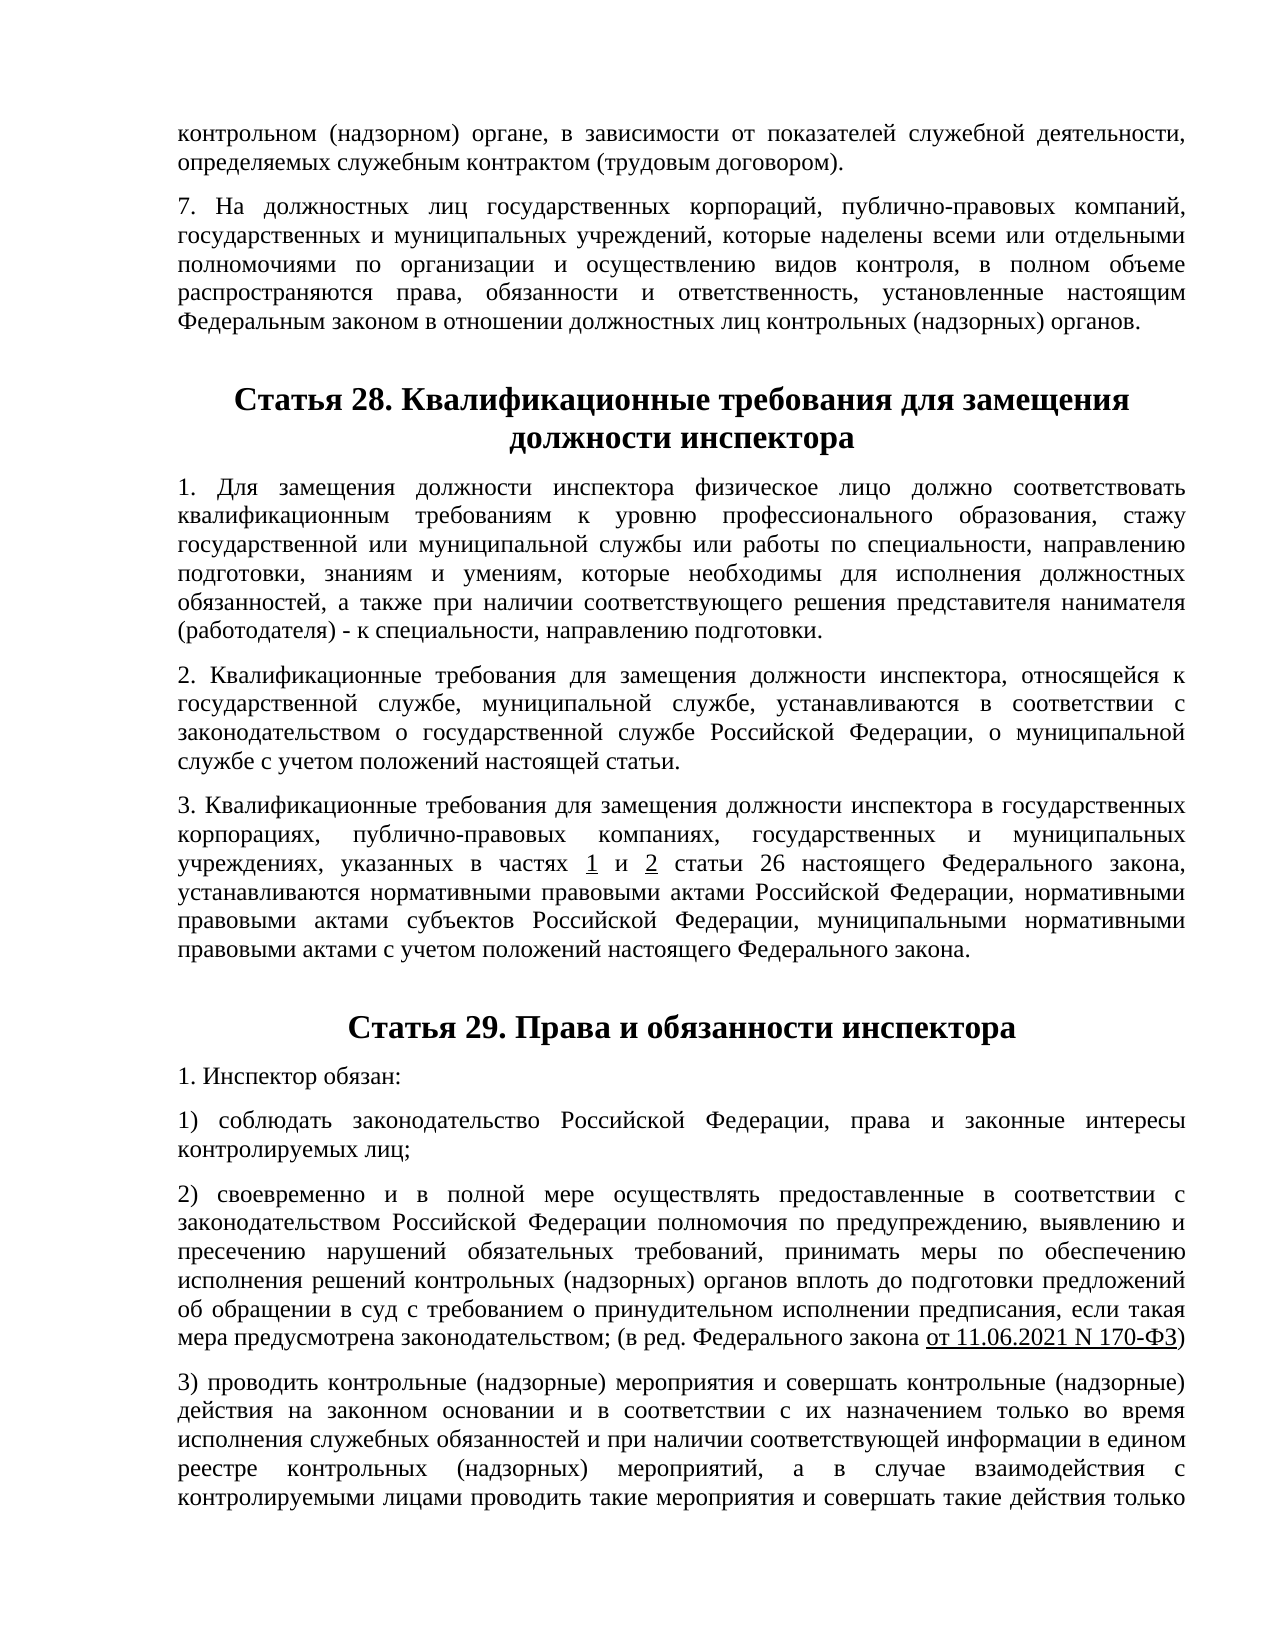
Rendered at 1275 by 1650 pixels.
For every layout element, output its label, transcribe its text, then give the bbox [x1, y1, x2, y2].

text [177, 118, 1186, 176]
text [177, 1367, 1186, 1511]
text 1. Для замещения должности инспектора физическое лицо должно соответствовать квалификационным требованиям к уровню профессионального образования, стажу государственной или муниципальной службы или работы по специальности, направлению подготовки, знаниям и умениям, которые необходимы для исполнения должностных обязанностей, а также при наличии соответствующего решения представителя нанимателя (работодателя) - к специальности, направлению подготовки. [177, 472, 1186, 644]
text 1. Инспектор обязан: [177, 1061, 1186, 1090]
text 2) своевременно и в полной мере осуществлять предоставленные в соответствии с законодательством Российской Федерации полномочия по предупреждению, выявлению и пресечению нарушений обязательных требований, принимать меры по обеспечению исполнения решений контрольных (надзорных) органов вплоть до подготовки предложений об обращении в суд с требованием о принудительном исполнении предписания, если такая мера предусмотрена законодательством; (в ред. Федерального закона от 11.06.2021 N 170-ФЗ) [177, 1179, 1186, 1351]
text 3. Квалификационные требования для замещения должности инспектора в государственных корпорациях, публично-правовых компаниях, государственных и муниципальных учреждениях, указанных в частях 1 и 2 статьи 26 настоящего Федерального закона, устанавливаются нормативными правовыми актами Российской Федерации, нормативными правовыми актами субъектов Российской Федерации, муниципальными нормативными правовыми актами с учетом положений настоящего Федерального закона. [177, 790, 1186, 963]
text 7. На должностных лиц государственных корпораций, публично-правовых компаний, государственных и муниципальных учреждений, которые наделены всеми или отдельными полномочиями по организации и осуществлению видов контроля, в полном объеме распространяются права, обязанности и ответственность, установленные настоящим Федеральным законом в отношении должностных лиц контрольных (надзорных) органов. [177, 191, 1186, 335]
text Статья 29. Права и обязанности инспектора [177, 1007, 1186, 1046]
text 2. Квалификационные требования для замещения должности инспектора, относящейся к государственной службе, муниципальной службе, устанавливаются в соответствии с законодательством о государственной службе Российской Федерации, о муниципальной службе с учетом положений настоящей статьи. [177, 660, 1186, 775]
text Статья 28. Квалификационные требования для замещения должности инспектора [177, 379, 1186, 456]
text 1) соблюдать законодательство Российской Федерации, права и законные интересы контролируемых лиц; [177, 1106, 1186, 1163]
